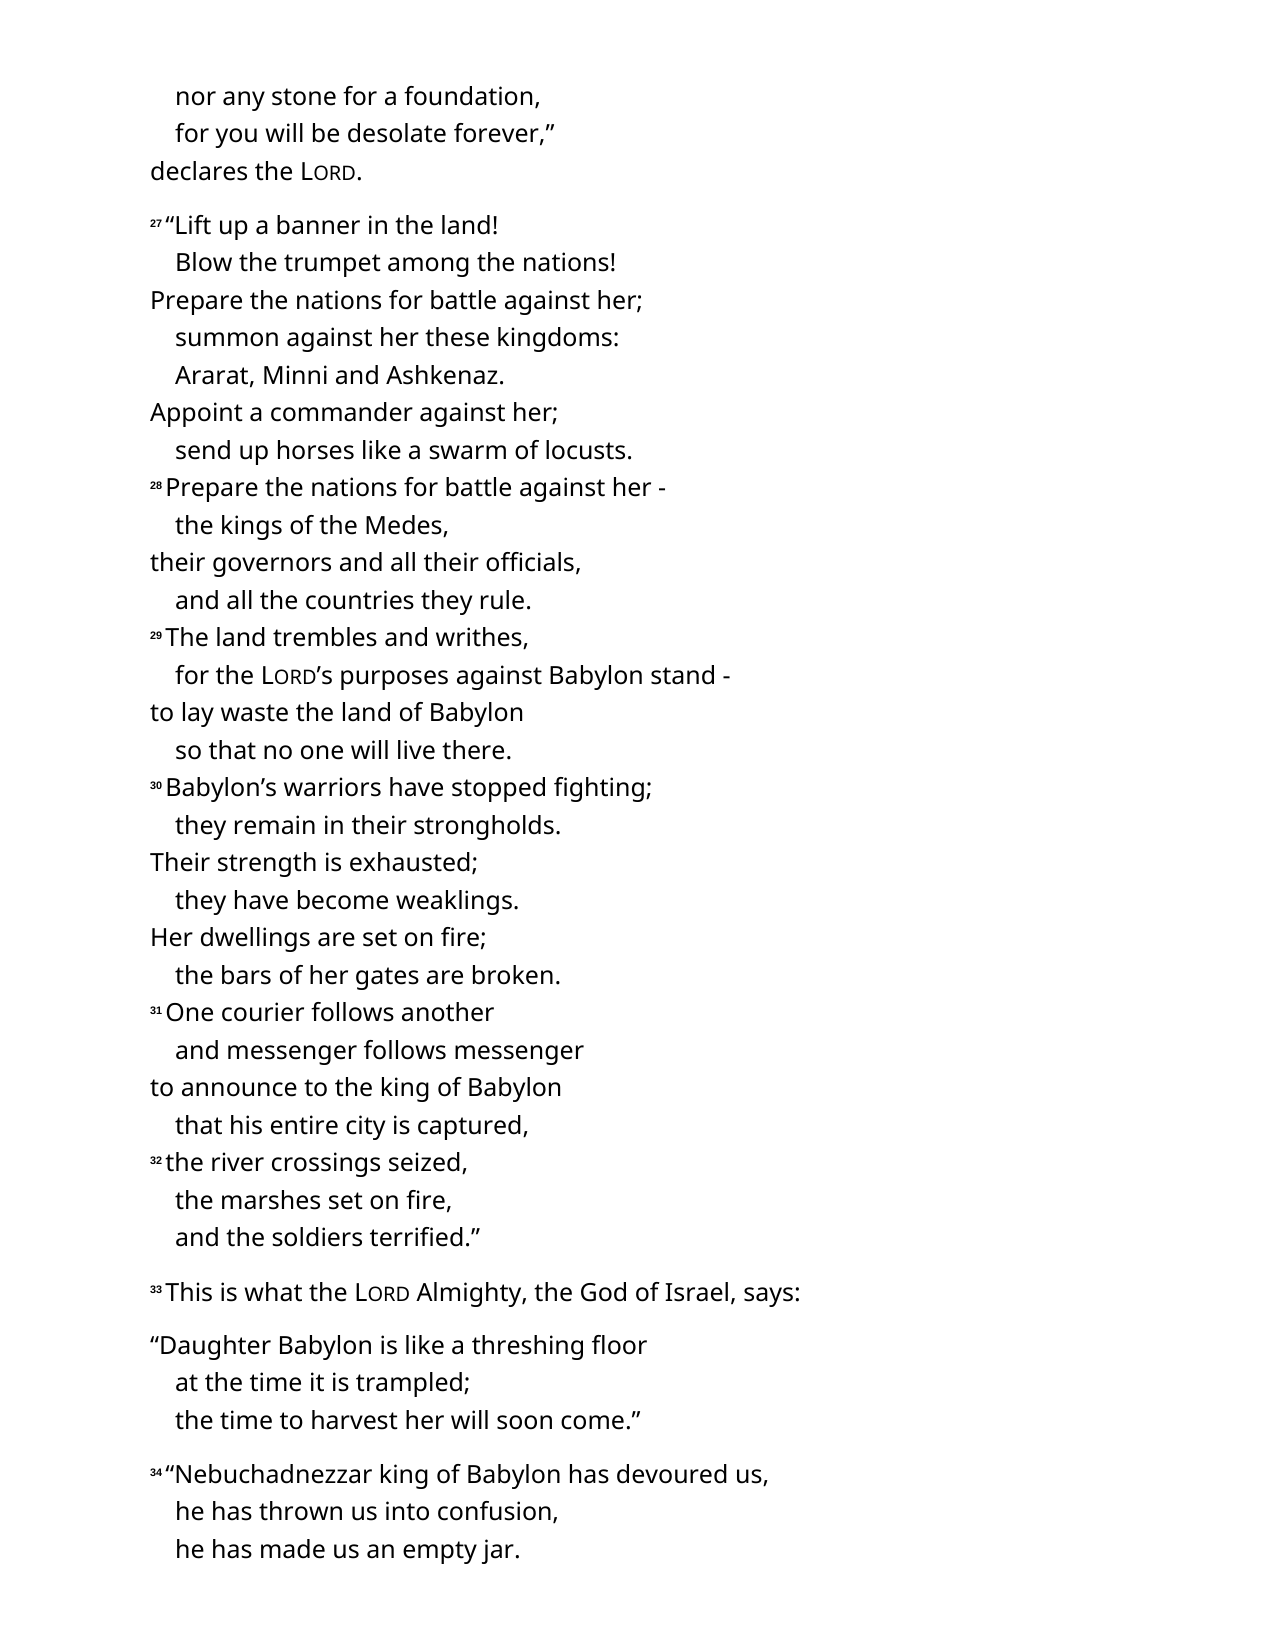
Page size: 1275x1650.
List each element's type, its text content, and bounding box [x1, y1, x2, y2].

text “Daughter Babylon is like a threshing floor at the time it is trampled; the time to harvest her will soon come.” [150, 1324, 1200, 1436]
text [150, 1453, 1200, 1566]
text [150, 75, 1200, 187]
text 33 This is what the Lord Almighty, the God of Israel, says: [150, 1271, 1200, 1308]
text 27 “Lift up a banner in the land! Blow the trumpet among the nations! Prepare the nations for battle against her; summon against her these kingdoms: Ararat, Minni and Ashkenaz. Appoint a commander against her; send up horses like a swarm of locusts. 28 Prepare the nations for battle against her - the kings of the Medes, their governors and all their officials, and all the countries they rule. 29 The land trembles and writhes, for the Lord’s purposes against Babylon stand - to lay waste the land of Babylon so that no one will live there. 30 Babylon’s warriors have stopped fighting; they remain in their strongholds. Their strength is exhausted; they have become weaklings. Her dwellings are set on fire; the bars of her gates are broken. 31 One courier follows another and messenger follows messenger to announce to the king of Babylon that his entire city is captured, 32 the river crossings seized, the marshes set on fire, and the soldiers terrified.” [150, 204, 1200, 1254]
